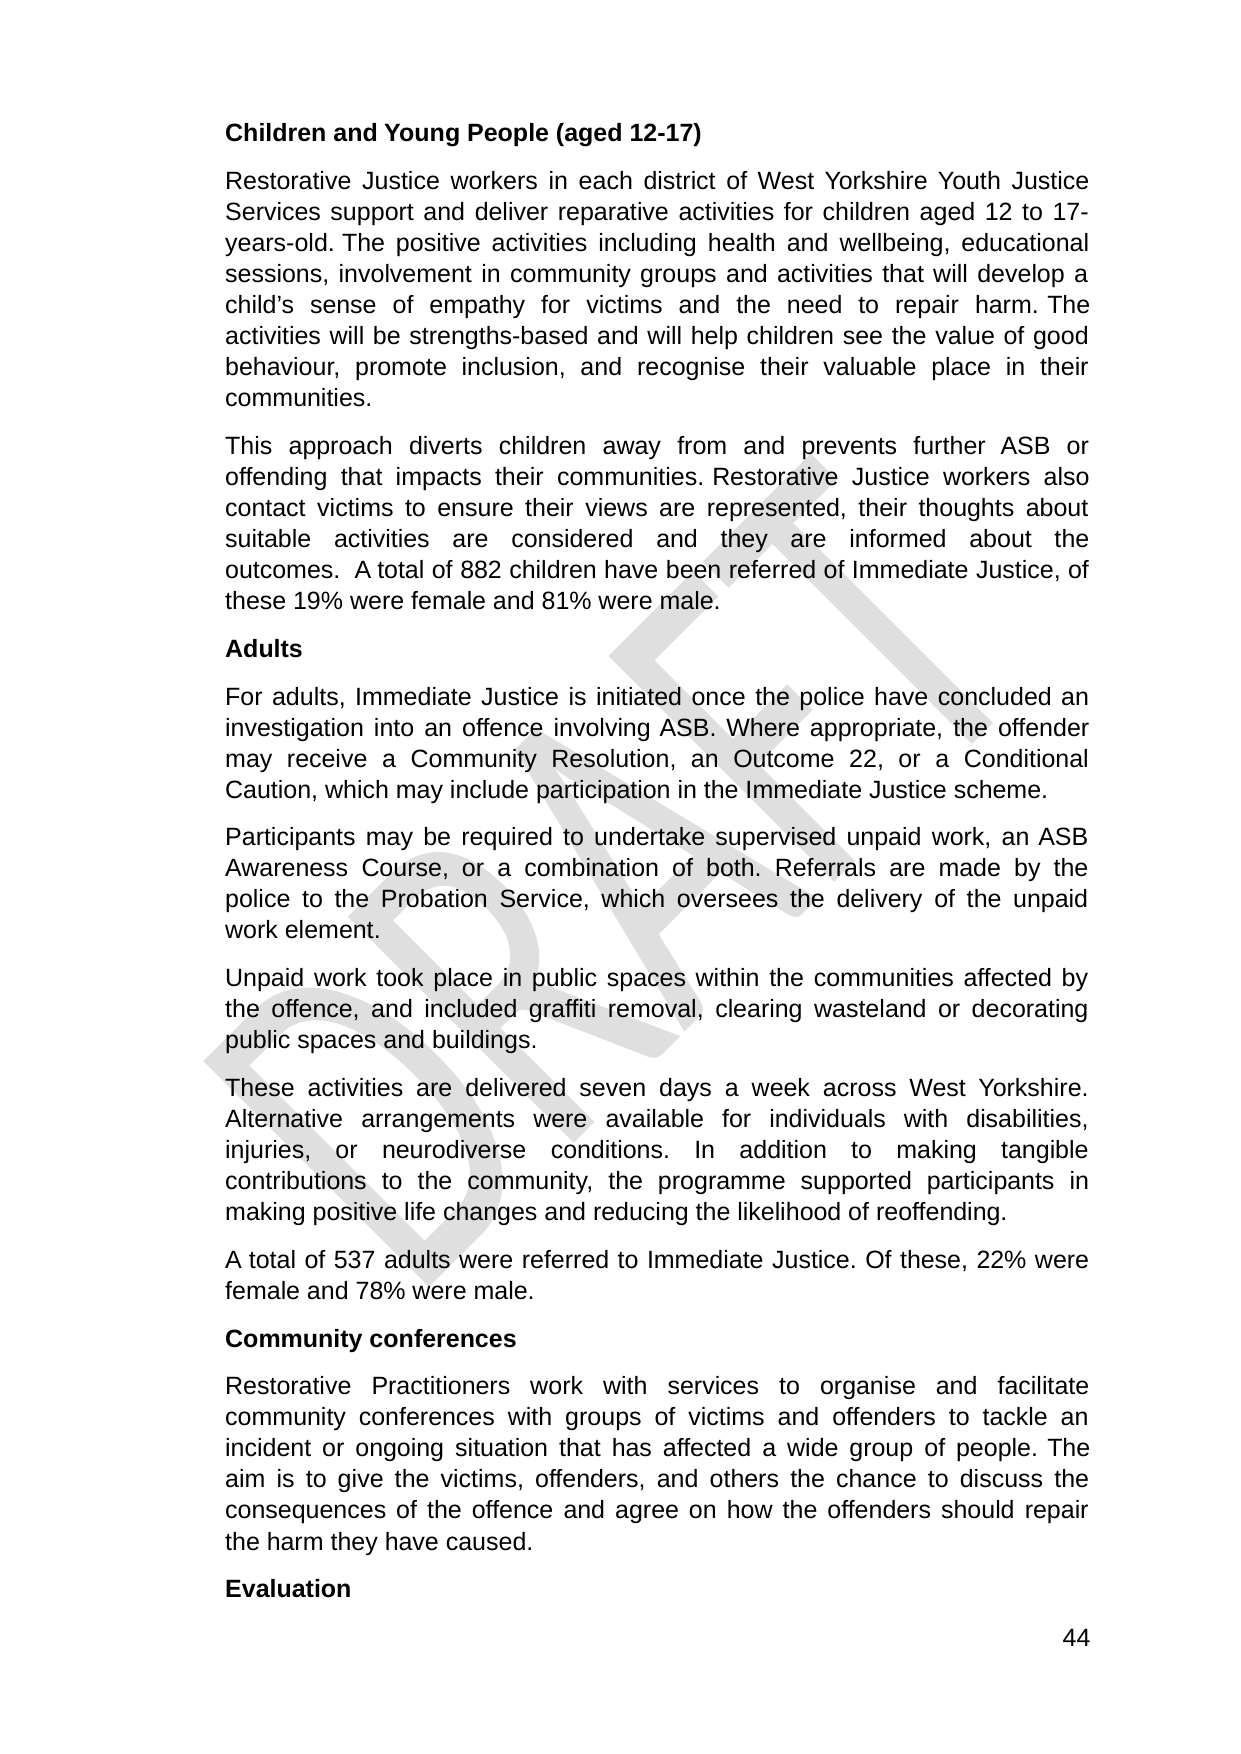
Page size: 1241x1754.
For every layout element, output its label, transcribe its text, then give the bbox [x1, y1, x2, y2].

text Evaluation [225, 1574, 1090, 1603]
text This approach diverts children away from and prevents further ASB or offending that impacts their communities. Restorative Justice workers also contact victims to ensure their views are represented, their thoughts about suitable activities are considered and they are informed about the outcomes. A total of 882 children have been referred of Immediate Justice, of these 19% were female and 81% were male. [225, 431, 1090, 615]
text Participants may be required to undertake supervised unpaid work, an ASB Awareness Course, or a combination of both. Referrals are made by the police to the Probation Service, which oversees the delivery of the unpaid work element. [225, 822, 1090, 944]
text Restorative Justice workers in each district of West Yorkshire Youth Justice Services support and deliver reparative activities for children aged 12 to 17-years-old. The positive activities including health and wellbeing, educational sessions, involvement in community groups and activities that will develop a child’s sense of empathy for victims and the need to repair harm. The activities will be strengths-based and will help children see the value of good behaviour, promote inclusion, and recognise their valuable place in their communities. [225, 166, 1090, 412]
text These activities are delivered seven days a week across West Yorkshire. Alternative arrangements were available for individuals with disabilities, injuries, or neurodiverse conditions. In addition to making tangible contributions to the community, the programme supported participants in making positive life changes and reducing the likelihood of reoffending. [225, 1073, 1090, 1226]
text Children and Young People (aged 12-17) [225, 118, 1090, 147]
text Restorative Practitioners work with services to organise and facilitate community conferences with groups of victims and offenders to tackle an incident or ongoing situation that has affected a wide group of people. The aim is to give the victims, offenders, and others the chance to discuss the consequences of the offence and agree on how the offenders should repair the harm they have caused. [225, 1371, 1090, 1555]
text Unpaid work took place in public spaces within the communities affected by the offence, and included graffiti removal, clearing wasteland or decorating public spaces and buildings. [225, 963, 1090, 1054]
text Adults [225, 634, 1090, 662]
text A total of 537 adults were referred to Immediate Justice. Of these, 22% were female and 78% were male. [225, 1245, 1090, 1304]
text For adults, Immediate Justice is initiated once the police have concluded an investigation into an offence involving ASB. Where appropriate, the offender may receive a Community Resolution, an Outcome 22, or a Conditional Caution, which may include participation in the Immediate Justice scheme. [225, 681, 1090, 803]
text Community conferences [225, 1323, 1090, 1352]
